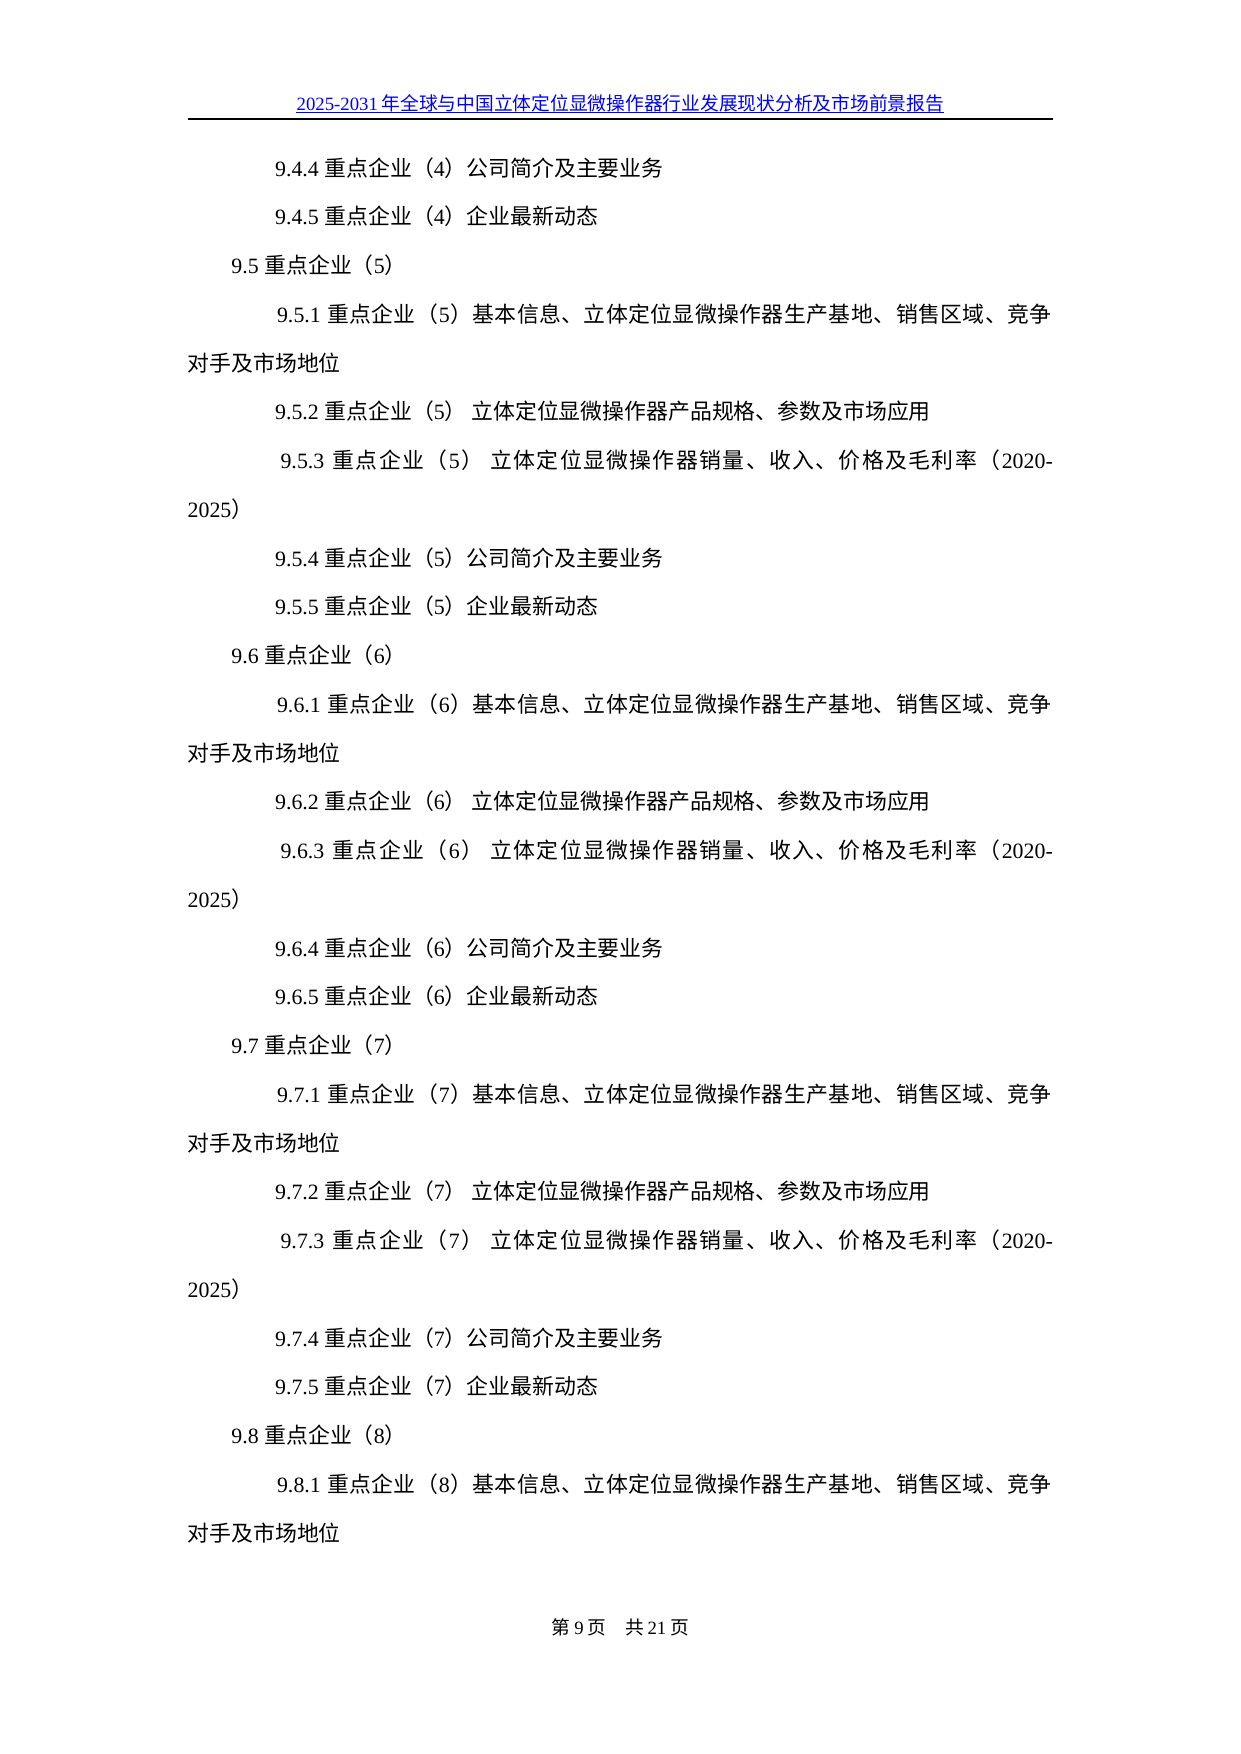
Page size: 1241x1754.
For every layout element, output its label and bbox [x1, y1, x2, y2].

text [187, 150, 1053, 1548]
